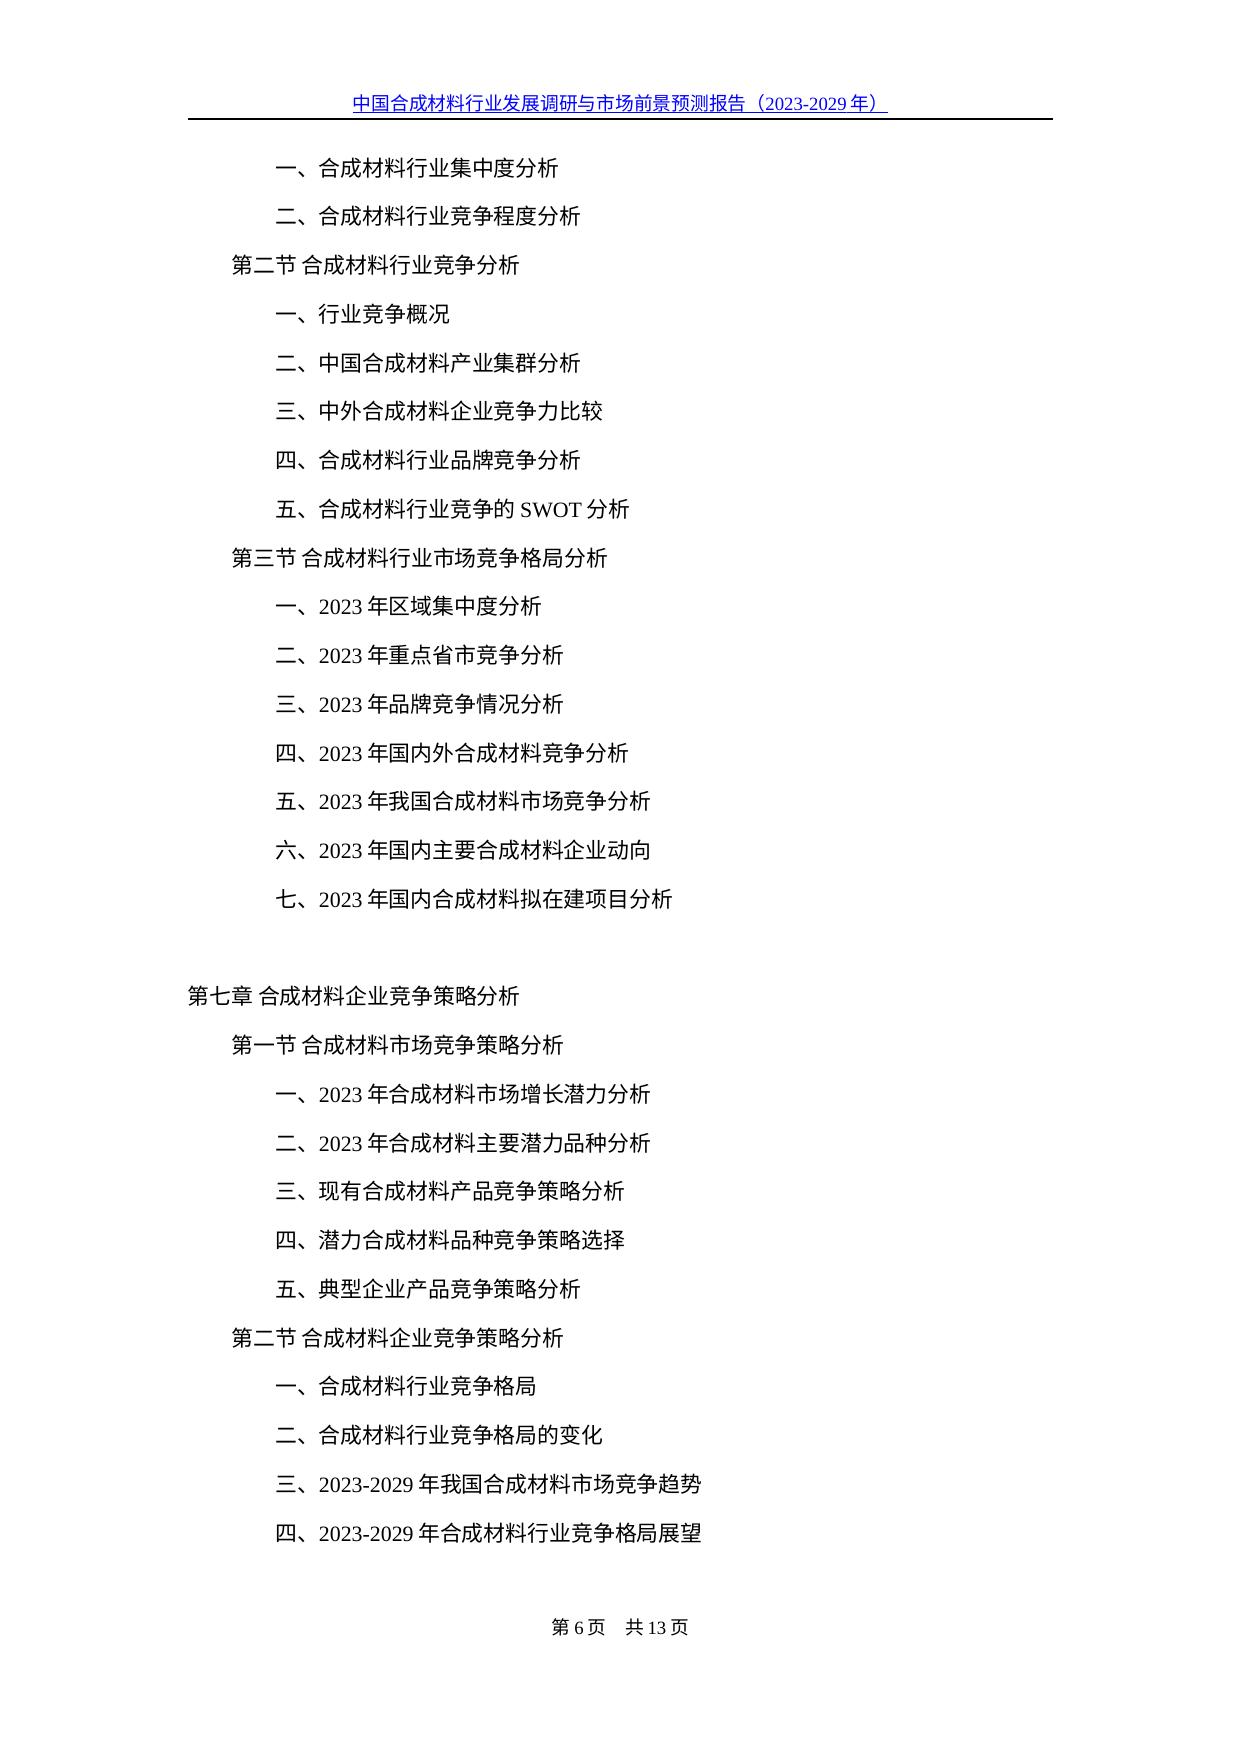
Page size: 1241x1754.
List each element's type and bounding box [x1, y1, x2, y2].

text [187, 150, 1053, 1548]
